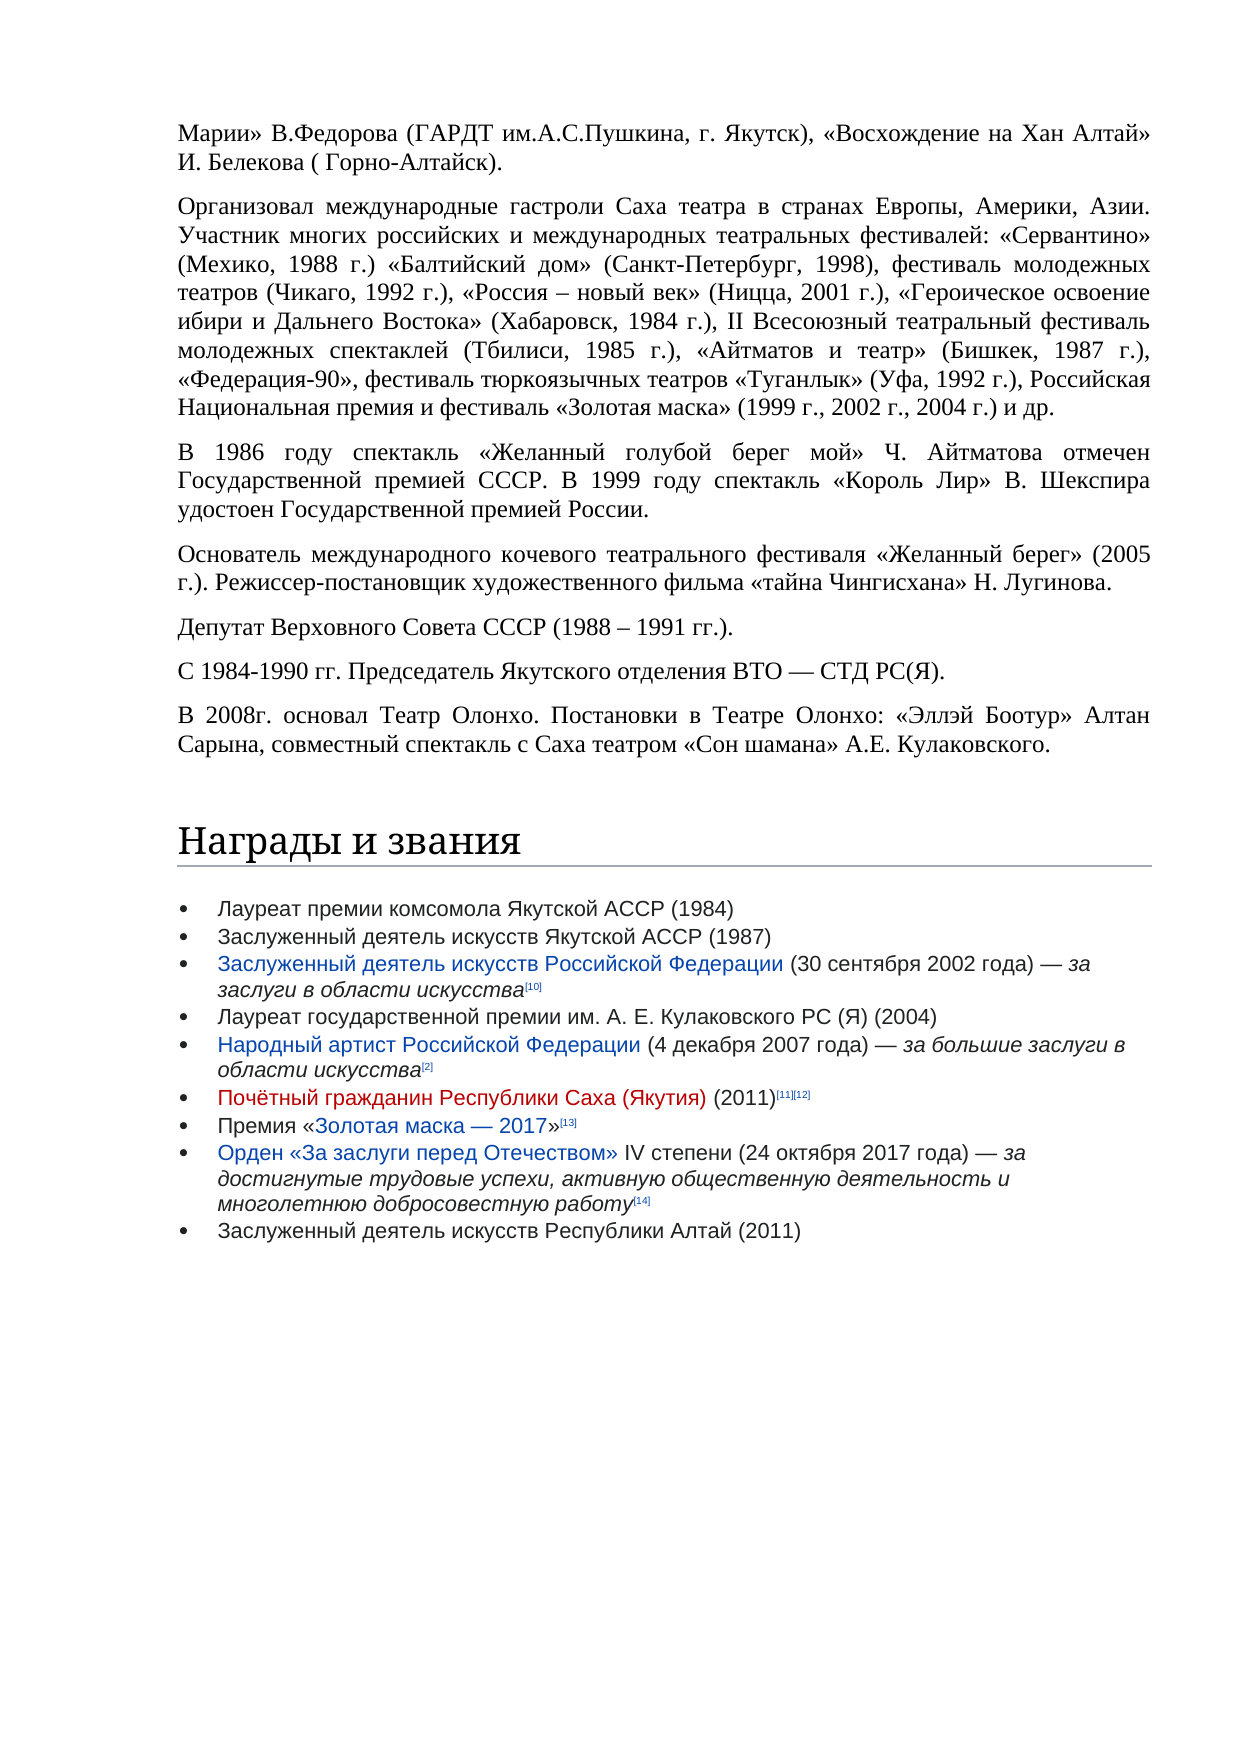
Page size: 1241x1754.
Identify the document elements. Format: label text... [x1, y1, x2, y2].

text В 2008г. основал Театр Олонхо. Постановки в Театре Олонхо: «Эллэй Боотур» Алтан Сарына, совместный спектакль с Саха театром «Сон шамана» А.Е. Кулаковского. [177, 701, 1152, 758]
list Лауреат премии комсомола Якутской АССР (1984) [180, 896, 1152, 921]
list Почётный гражданин Республики Саха (Якутия) (2011)[11][12] [180, 1085, 1152, 1110]
list Заслуженный деятель искусств Республики Алтай (2011) [180, 1218, 1152, 1244]
list Лауреат государственной премии им. А. Е. Кулаковского РС (Я) (2004) [180, 1004, 1152, 1029]
list Премия «Золотая маска — 2017»[13] [180, 1113, 1152, 1138]
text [177, 118, 1152, 176]
text В 1986 году спектакль «Желанный голубой берег мой» Ч. Айтматова отмечен Государственной премией СССР. В 1999 году спектакль «Король Лир» В. Шекспира удостоен Государственной премией России. [177, 437, 1152, 523]
text Организовал международные гастроли Саха театра в странах Европы, Америки, Азии. Участник многих российских и международных театральных фестивалей: «Сервантино» (Мехико, 1988 г.) «Балтийский дом» (Санкт-Петербург, 1998), фестиваль молодежных театров (Чикаго, 1992 г.), «Россия – новый век» (Ницца, 2001 г.), «Героическое освоение ибири и Дальнего Востока» (Хабаровск, 1984 г.), II Всесоюзный театральный фестиваль молодежных спектаклей (Тбилиси, 1985 г.), «Айтматов и театр» (Бишкек, 1987 г.), «Федерация-90», фестиваль тюркоязычных театров «Туганлык» (Уфа, 1992 г.), Российская Национальная премия и фестиваль «Золотая маска» (1999 г., 2002 г., 2004 г.) и др. [177, 191, 1152, 421]
list Народный артист Российской Федерации (4 декабря 2007 года) — за большие заслуги в области искусства[2] [180, 1032, 1152, 1082]
text С 1984-1990 гг. Председатель Якутского отделения ВТО — СТД РС(Я). [177, 656, 1152, 685]
text Депутат Верховного Совета СССР (1988 – 1991 гг.). [177, 612, 1152, 641]
list Заслуженный деятель искусств Российской Федерации (30 сентября 2002 года) — за заслуги в области искусства[10] [180, 951, 1152, 1002]
text Награды и звания [177, 814, 1152, 865]
text Основатель международного кочевого театрального фестиваля «Желанный берег» (2005 г.). Режиссер-постановщик художественного фильма «тайна Чингисхана» Н. Лугинова. [177, 539, 1152, 596]
list Заслуженный деятель искусств Якутской АССР (1987) [180, 924, 1152, 949]
list Орден «За заслуги перед Отечеством» IV степени (24 октября 2017 года) — за достигнутые трудовые успехи, активную общественную деятельность и многолетнюю добросовестную работу[14] [180, 1140, 1152, 1216]
